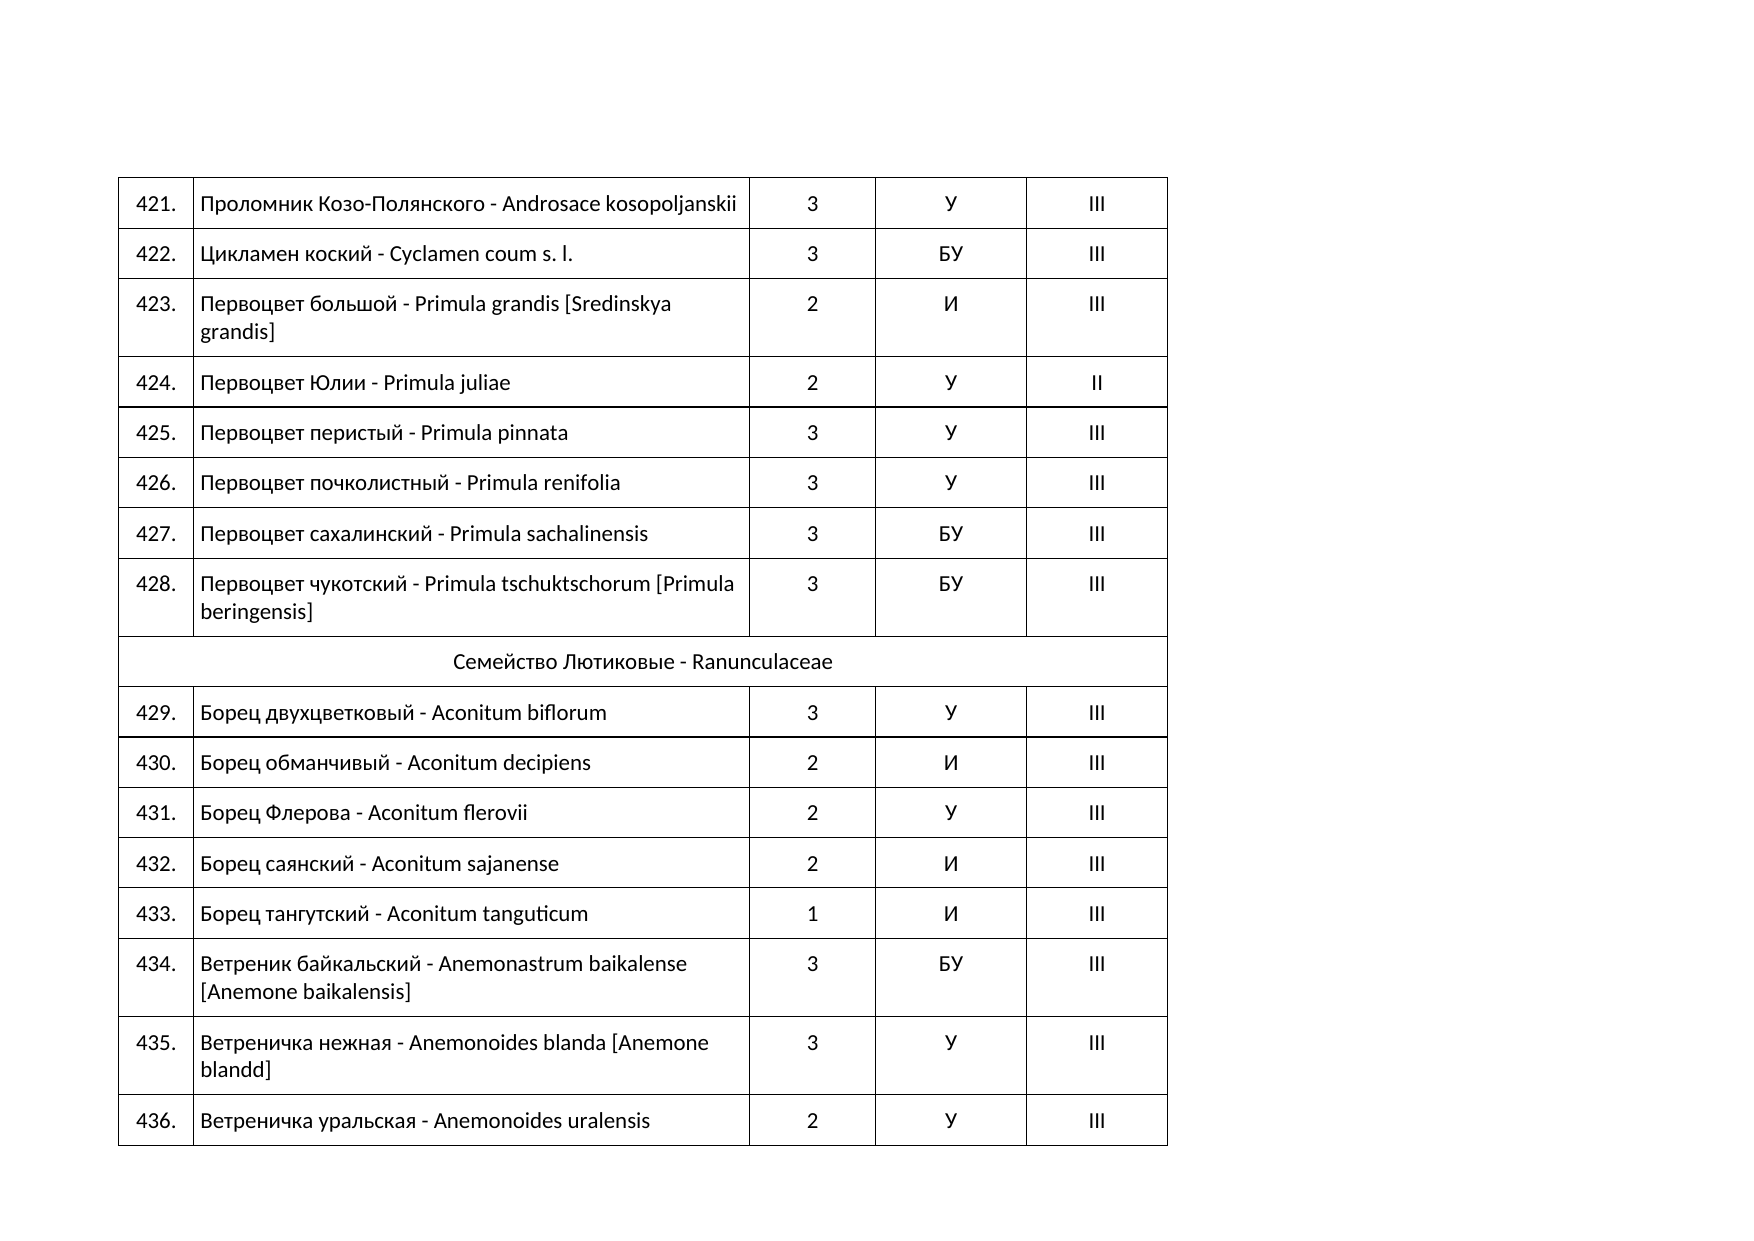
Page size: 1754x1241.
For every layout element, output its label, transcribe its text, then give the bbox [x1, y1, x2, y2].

table_cell И [876, 738, 1026, 787]
table_cell Первоцвет Юлии - Primula juliae [194, 357, 749, 406]
table_cell У [876, 687, 1026, 736]
table_cell 3 [750, 559, 875, 636]
table_cell Первоцвет большой - Primula grandis [Sredinskya grandis] [194, 279, 749, 356]
table_cell И [876, 888, 1026, 938]
table_cell III [1027, 1017, 1167, 1094]
table_cell 2 [750, 738, 875, 787]
table_cell 2 [750, 788, 875, 837]
table_cell БУ [876, 939, 1026, 1016]
table_cell У [876, 408, 1026, 457]
table_cell 2 [750, 279, 875, 356]
table_cell Борец тангутский - Aconitum tanguticum [194, 888, 749, 938]
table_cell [194, 1095, 749, 1144]
table_cell Первоцвет почколистный - Primula renifolia [194, 458, 749, 507]
table_cell 434. [119, 939, 193, 1016]
table_cell Борец обманчивый - Aconitum decipiens [194, 738, 749, 787]
table_cell БУ [876, 229, 1026, 278]
table_cell 3 [750, 458, 875, 507]
table_cell III [1027, 838, 1167, 887]
table_cell 3 [750, 1017, 875, 1094]
table_cell 3 [750, 408, 875, 457]
table_cell III [1027, 888, 1167, 938]
table_cell У [876, 357, 1026, 406]
table_cell У [876, 458, 1026, 507]
table_cell У [876, 788, 1026, 837]
table_cell 424. [119, 357, 193, 406]
table_cell 432. [119, 838, 193, 887]
table_cell 422. [119, 229, 193, 278]
table_cell III [1027, 178, 1167, 227]
table_cell 436. [119, 1095, 193, 1144]
table_cell 3 [750, 508, 875, 557]
table_cell У [876, 1017, 1026, 1094]
table_cell Первоцвет сахалинский - Primula sachalinensis [194, 508, 749, 557]
table_cell 2 [750, 357, 875, 406]
table_cell 435. [119, 1017, 193, 1094]
table_cell Борец саянский - Aconitum sajanense [194, 838, 749, 887]
table_cell III [1027, 687, 1167, 736]
table_cell III [1027, 939, 1167, 1016]
table_cell Борец двухцветковый - Aconitum biflorum [194, 687, 749, 736]
table_cell 430. [119, 738, 193, 787]
table_cell Борец Флерова - Aconitum flerovii [194, 788, 749, 837]
table_cell 423. [119, 279, 193, 356]
table_cell 1 [750, 888, 875, 938]
table_cell БУ [876, 508, 1026, 557]
table_cell 429. [119, 687, 193, 736]
table_cell 3 [750, 939, 875, 1016]
table_cell II [1027, 357, 1167, 406]
table_cell 427. [119, 508, 193, 557]
table_cell 428. [119, 559, 193, 636]
table_cell 2 [750, 838, 875, 887]
table_cell У [876, 178, 1026, 227]
table_cell Первоцвет чукотский - Primula tschuktschorum [Primula beringensis] [194, 559, 749, 636]
table_cell III [1027, 1095, 1167, 1144]
table_cell 433. [119, 888, 193, 938]
table_cell И [876, 838, 1026, 887]
table_cell Цикламен коский - Cyclamen coum s. l. [194, 229, 749, 278]
table_cell 421. [119, 178, 193, 227]
table_cell III [1027, 788, 1167, 837]
table_cell III [1027, 508, 1167, 557]
table_cell Ветреничка нежная - Anemonoides blanda [Anemone blandd] [194, 1017, 749, 1094]
table_cell У [876, 1095, 1026, 1144]
table_cell III [1027, 458, 1167, 507]
table_cell III [1027, 559, 1167, 636]
table_cell III [1027, 738, 1167, 787]
table_cell 431. [119, 788, 193, 837]
table_cell Проломник Козо-Полянского - Androsace kosopoljanskii [194, 178, 749, 227]
table_cell И [876, 279, 1026, 356]
table_cell Первоцвет перистый - Primula pinnata [194, 408, 749, 457]
table_cell 2 [750, 1095, 875, 1144]
table_cell 3 [750, 687, 875, 736]
table_cell Ветреник байкальский - Anemonastrum baikalense [Anemone baikalensis] [194, 939, 749, 1016]
table_cell 3 [750, 178, 875, 227]
table_cell III [1027, 408, 1167, 457]
table_cell 425. [119, 408, 193, 457]
table_cell III [1027, 229, 1167, 278]
table_cell БУ [876, 559, 1026, 636]
table_cell 3 [750, 229, 875, 278]
table_cell 426. [119, 458, 193, 507]
table_cell Семейство Лютиковые - Ranunculaceae [119, 637, 1167, 686]
table_cell III [1027, 279, 1167, 356]
